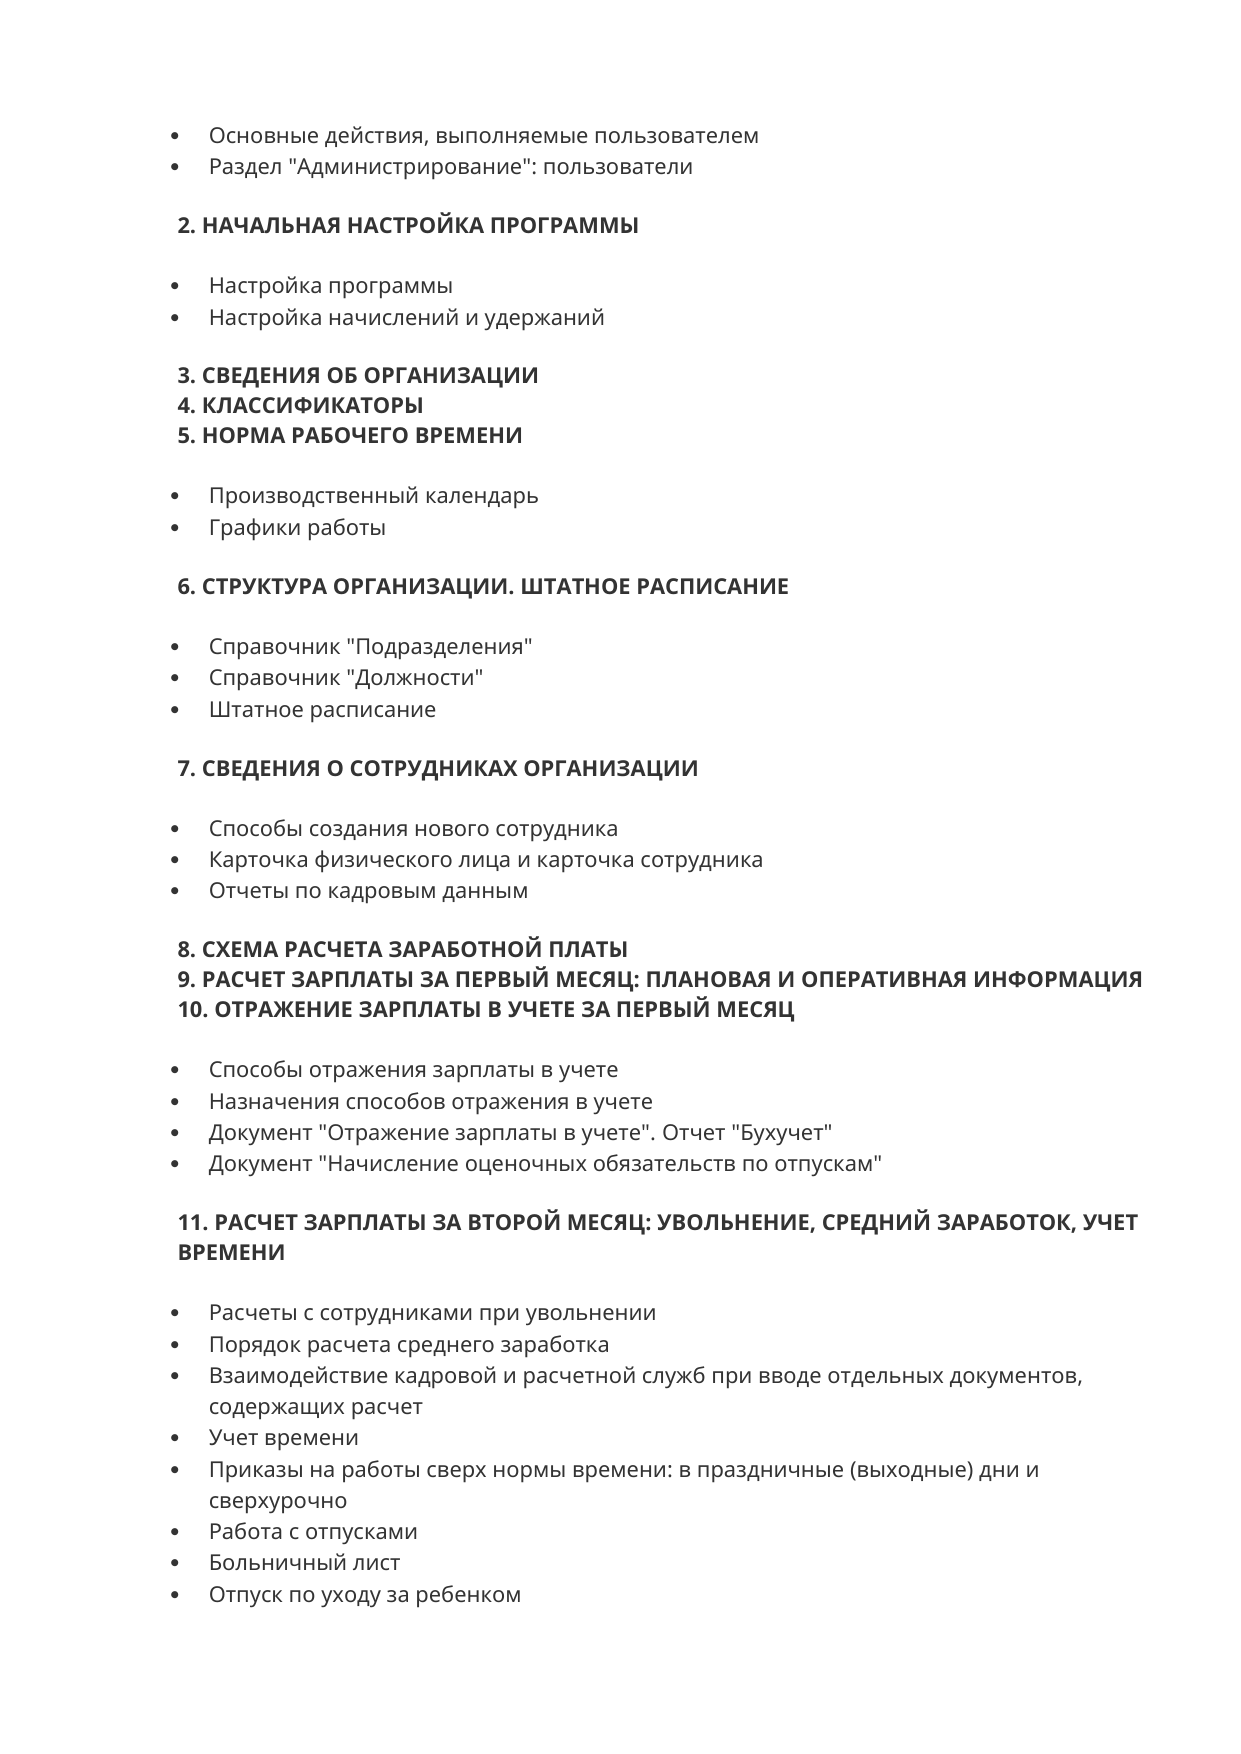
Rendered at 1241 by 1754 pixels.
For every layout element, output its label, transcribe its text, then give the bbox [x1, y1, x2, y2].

list Карточка физического лица и карточка сотрудника [171, 843, 1152, 874]
list Документ "Отражение зарплаты в учете". Отчет "Бухучет" [171, 1115, 1152, 1147]
text 5. НОРМА РАБОЧЕГО ВРЕМЕНИ [177, 420, 1152, 450]
list Назначения способов отражения в учете [171, 1084, 1152, 1115]
list Учет времени [171, 1421, 1152, 1452]
text 11. РАСЧЕТ ЗАРПЛАТЫ ЗА ВТОРОЙ МЕСЯЦ: УВОЛЬНЕНИЕ, СРЕДНИЙ ЗАРАБОТОК, УЧЕТ ВРЕМЕНИ [177, 1207, 1152, 1267]
list Справочник "Подразделения" [171, 629, 1152, 661]
list Графики работы [171, 510, 1152, 541]
text 8. СХЕМА РАСЧЕТА ЗАРАБОТНОЙ ПЛАТЫ [177, 934, 1152, 964]
list Справочник "Должности" [171, 661, 1152, 692]
list Взаимодействие кадровой и расчетной служб при вводе отдельных документов, содержащих расчет [171, 1358, 1152, 1421]
list Расчеты с сотрудниками при увольнении [171, 1296, 1152, 1327]
list Настройка начислений и удержаний [171, 300, 1152, 331]
list Способы отражения зарплаты в учете [171, 1053, 1152, 1084]
list Раздел "Администрирование": пользователи [171, 149, 1152, 181]
list Способы создания нового сотрудника [171, 811, 1152, 843]
list Отпуск по уходу за ребенком [171, 1577, 1152, 1608]
list Работа с отпусками [171, 1514, 1152, 1546]
list Порядок расчета среднего заработка [171, 1327, 1152, 1358]
list Основные действия, выполняемые пользователем [171, 118, 1152, 149]
text 6. СТРУКТУРА ОРГАНИЗАЦИИ. ШТАТНОЕ РАСПИСАНИЕ [177, 571, 1152, 600]
list Штатное расписание [171, 692, 1152, 723]
text 3. СВЕДЕНИЯ ОБ ОРГАНИЗАЦИИ 4. КЛАССИФИКАТОРЫ [177, 360, 1152, 420]
list Производственный календарь [171, 479, 1152, 510]
text 2. НАЧАЛЬНАЯ НАСТРОЙКА ПРОГРАММЫ [177, 210, 1152, 239]
text 9. РАСЧЕТ ЗАРПЛАТЫ ЗА ПЕРВЫЙ МЕСЯЦ: ПЛАНОВАЯ И ОПЕРАТИВНАЯ ИНФОРМАЦИЯ 10. ОТРАЖЕНИЕ ЗАРПЛАТЫ В УЧЕТЕ ЗА ПЕРВЫЙ МЕСЯЦ [177, 964, 1152, 1024]
list Документ "Начисление оценочных обязательств по отпускам" [171, 1147, 1152, 1178]
text 7. СВЕДЕНИЯ О СОТРУДНИКАХ ОРГАНИЗАЦИИ [177, 752, 1152, 782]
list Больничный лист [171, 1546, 1152, 1577]
list Настройка программы [171, 269, 1152, 300]
list Приказы на работы сверх нормы времени: в праздничные (выходные) дни и сверхурочно [171, 1452, 1152, 1514]
list Отчеты по кадровым данным [171, 874, 1152, 905]
